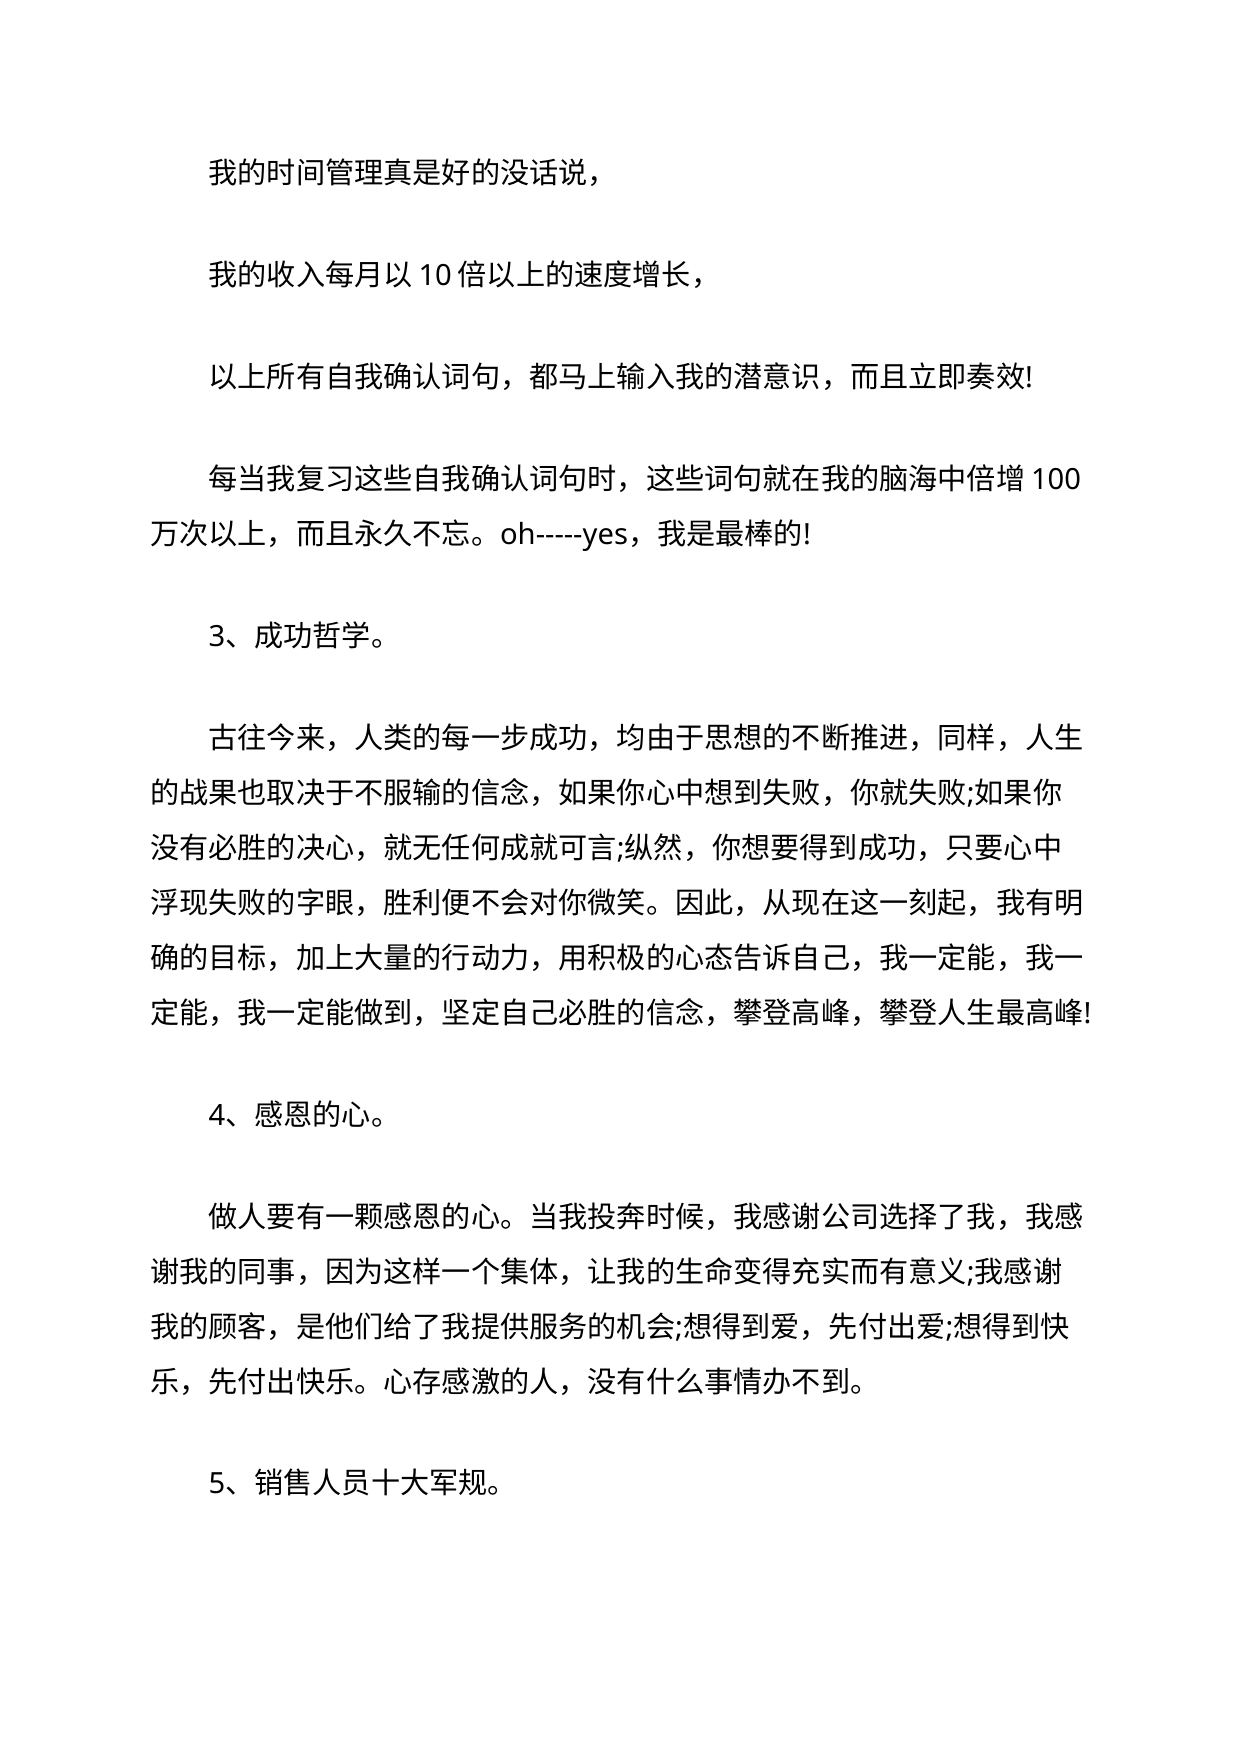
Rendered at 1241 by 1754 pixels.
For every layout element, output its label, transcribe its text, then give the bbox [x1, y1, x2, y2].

text 4、感恩的心。 [150, 1091, 1090, 1134]
text 每当我复习这些自我确认词句时，这些词句就在我的脑海中倍增100万次以上，而且永久不忘。oh-----yes，我是最棒的! [150, 456, 1090, 553]
text 古往今来，人类的每一步成功，均由于思想的不断推进，同样，人生的战果也取决于不服输的信念，如果你心中想到失败，你就失败;如果你没有必胜的决心，就无任何成就可言;纵然，你想要得到成功，只要心中浮现失败的字眼，胜利便不会对你微笑。因此，从现在这一刻起，我有明确的目标，加上大量的行动力，用积极的心态告诉自己，我一定能，我一定能，我一定能做到，坚定自己必胜的信念，攀登高峰，攀登人生最高峰! [150, 715, 1090, 1032]
text 我的收入每月以10倍以上的速度增长， [150, 252, 1090, 294]
text 做人要有一颗感恩的心。当我投奔时候，我感谢公司选择了我，我感谢我的同事，因为这样一个集体，让我的生命变得充实而有意义;我感谢我的顾客，是他们给了我提供服务的机会;想得到爱，先付出爱;想得到快乐，先付出快乐。心存感激的人，没有什么事情办不到。 [150, 1193, 1090, 1401]
text 5、销售人员十大军规。 [150, 1460, 1090, 1502]
text 我的时间管理真是好的没话说， [150, 150, 1090, 192]
text 3、成功哲学。 [150, 613, 1090, 655]
text 以上所有自我确认词句，都马上输入我的潜意识，而且立即奏效! [150, 354, 1090, 396]
